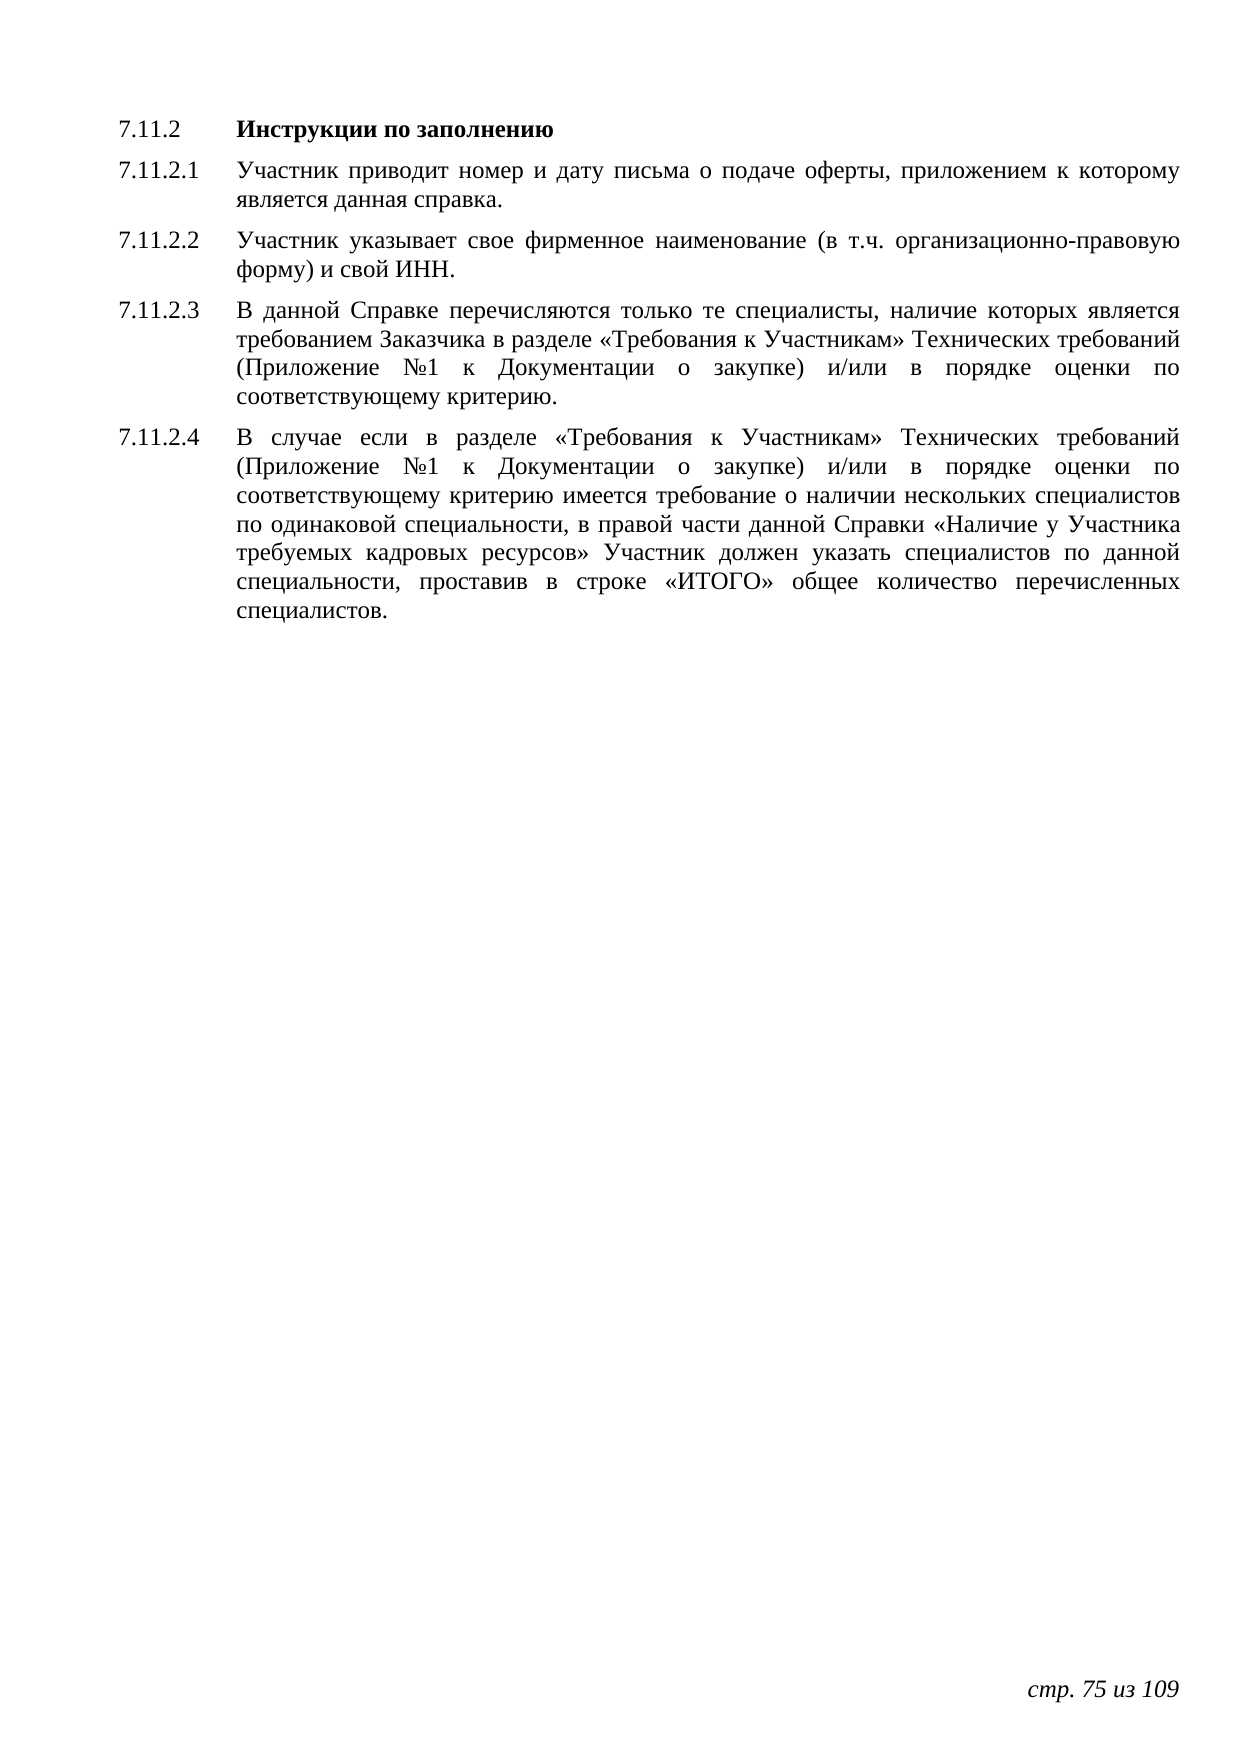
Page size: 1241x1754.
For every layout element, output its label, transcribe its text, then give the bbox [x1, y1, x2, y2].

text В случае если в разделе «Требования к Участникам» Технических требований (Приложение №1 к Документации о закупке) и/или в порядке оценки по соответствующему критерию имеется требование о наличии нескольких специалистов по одинаковой специальности, в правой части данной Справки «Наличие у Участника требуемых кадровых ресурсов» Участник должен указать специалистов по данной специальности, проставив в строке «ИТОГО» общее количество перечисленных специалистов. [118, 422, 1181, 624]
text Участник приводит номер и дату письма о подаче оферты, приложением к которому является данная справка. [118, 155, 1181, 212]
text Инструкции по заполнению [118, 114, 1181, 142]
text В данной Справке перечисляются только те специалисты, наличие которых является требованием Заказчика в разделе «Требования к Участникам» Технических требований (Приложение №1 к Документации о закупке) и/или в порядке оценки по соответствующему критерию. [118, 295, 1181, 410]
text Участник указывает свое фирменное наименование (в т.ч. организационно-правовую форму) и свой ИНН. [118, 225, 1181, 282]
